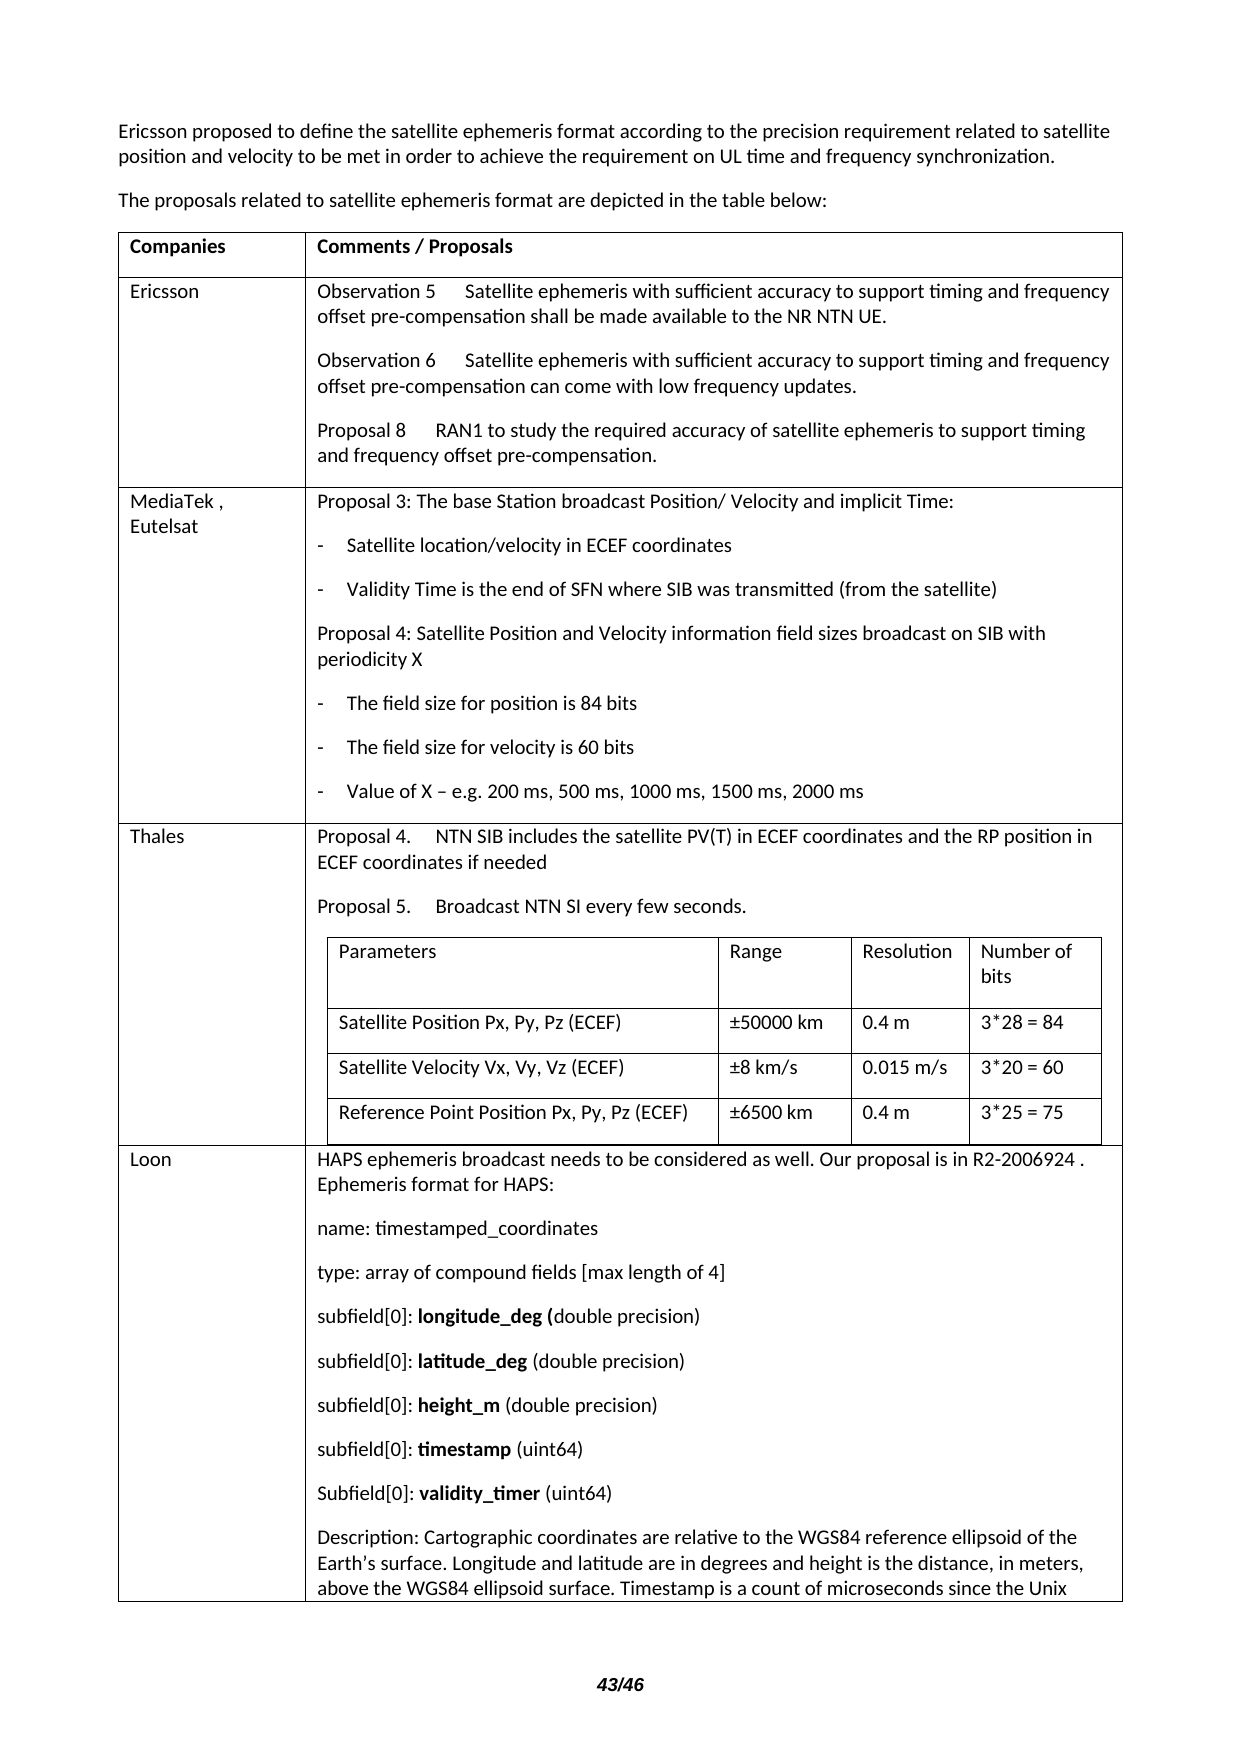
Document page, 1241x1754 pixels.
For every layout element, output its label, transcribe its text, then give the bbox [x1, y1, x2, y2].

table_cell Thales [119, 824, 305, 1145]
table_cell Proposal 4. NTN SIB includes the satellite PV(T) in ECEF coordinates and the RP position in ECEF coordinates if needed Proposal 5. Broadcast NTN SI every few seconds. [306, 824, 1122, 1145]
table_cell Proposal 3: The base Station broadcast Position/ Velocity and implicit Time: - Satellite location/velocity in ECEF coordinates - Validity Time is the end of SFN where SIB was transmitted (from the satellite) Proposal 4: Satellite Position and Velocity information field sizes broadcast on SIB with periodicity X - The field size for position is 84 bits - The field size for velocity is 60 bits - Value of X – e.g. 200 ms, 500 ms, 1000 ms, 1500 ms, 2000 ms [306, 488, 1122, 822]
table_cell Observation 5 Satellite ephemeris with sufficient accuracy to support timing and frequency offset pre-compensation shall be made available to the NR NTN UE. Observation 6 Satellite ephemeris with sufficient accuracy to support timing and frequency offset pre-compensation can come with low frequency updates. Proposal 8 RAN1 to study the required accuracy of satellite ephemeris to support timing and frequency offset pre-compensation. [306, 278, 1122, 487]
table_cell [306, 1146, 1122, 1601]
table_cell Loon [119, 1146, 305, 1601]
table_header Companies [119, 233, 305, 277]
table_cell MediaTek , Eutelsat [119, 488, 305, 822]
text Ericsson proposed to define the satellite ephemeris format according to the precision requirement related to satellite position and velocity to be met in order to achieve the requirement on UL time and frequency synchronization. [118, 118, 1122, 169]
text The proposals related to satellite ephemeris format are depicted in the table below: [118, 188, 1122, 213]
table_cell Ericsson [119, 278, 305, 487]
table_header Comments / Proposals [306, 233, 1122, 277]
